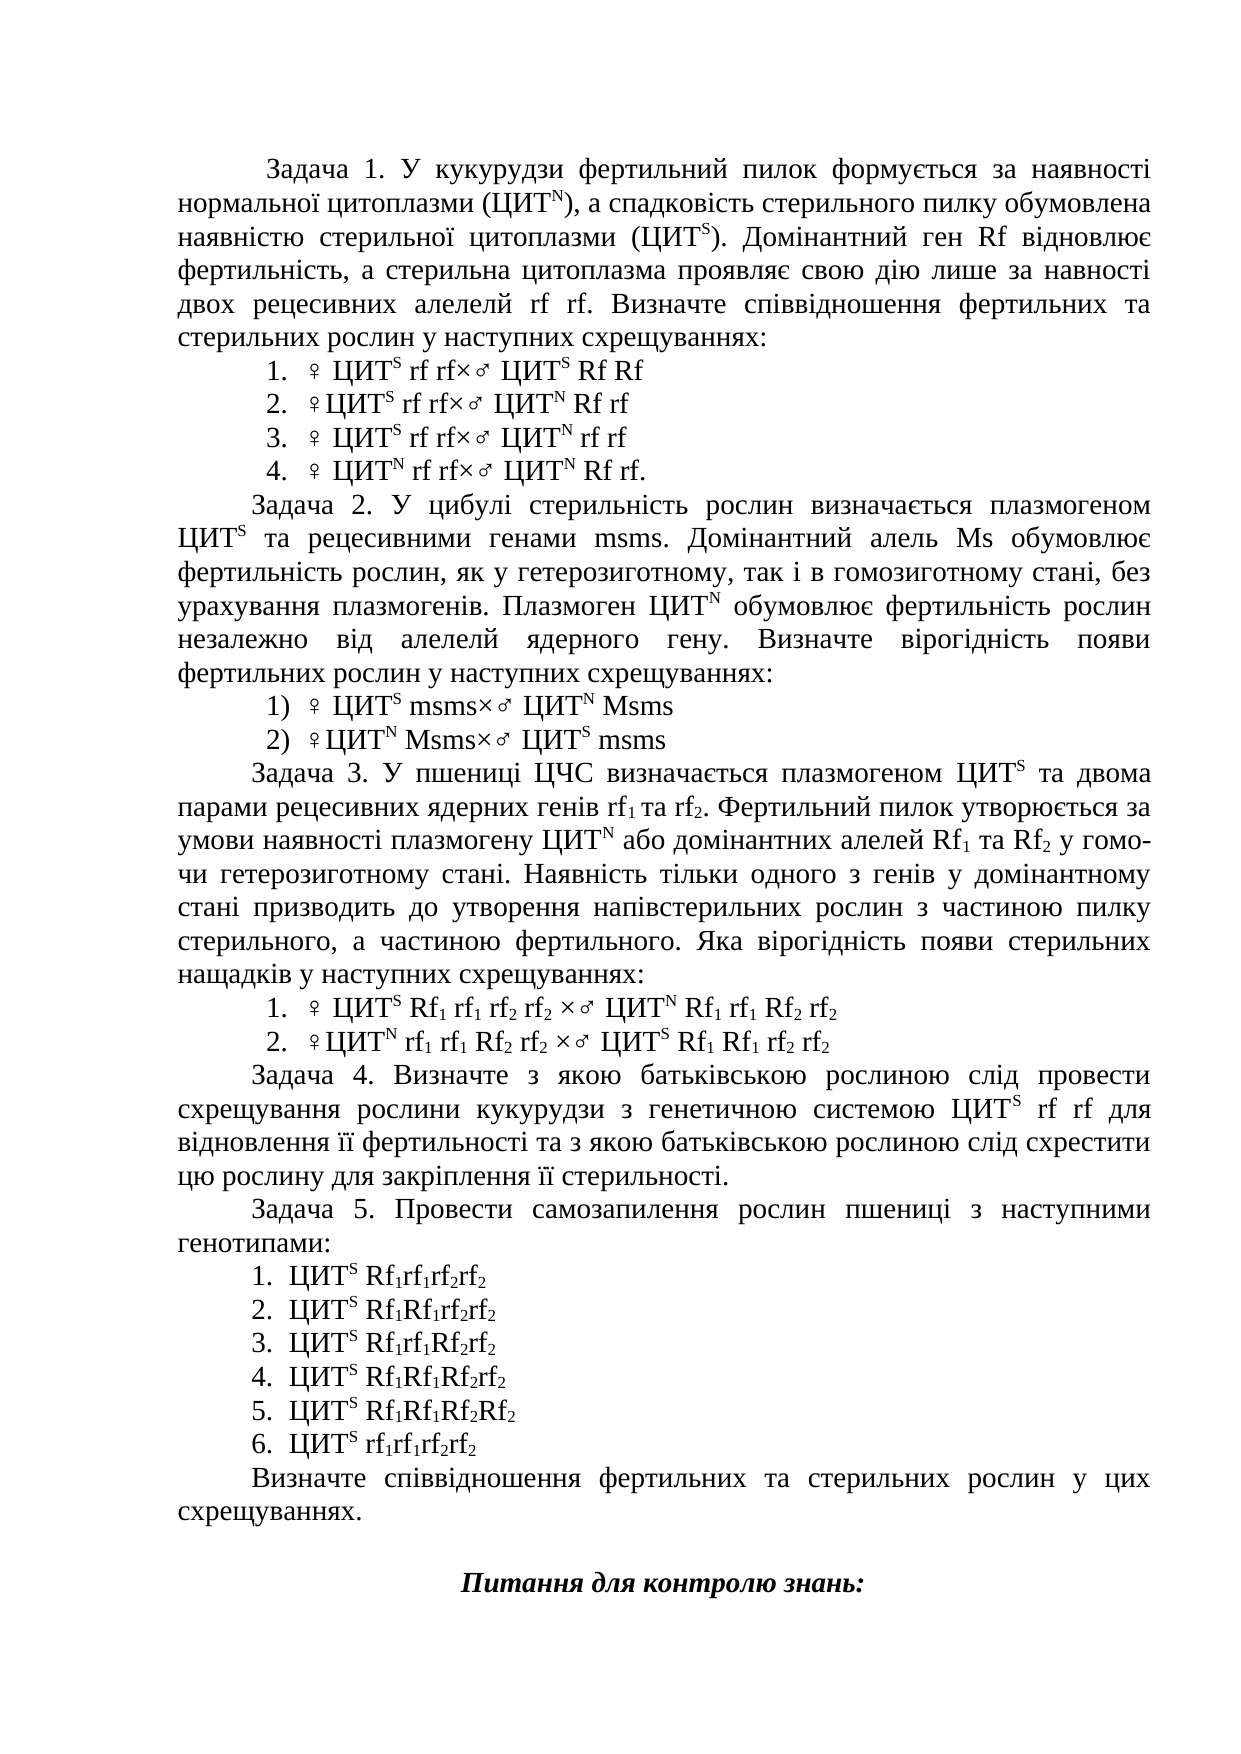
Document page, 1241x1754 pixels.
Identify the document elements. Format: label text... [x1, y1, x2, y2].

list ♀ ЦИТN rf rf×♂ ЦИТN Rf rf. [266, 453, 1152, 487]
text Питання для контролю знань: [177, 1565, 1152, 1599]
list ♀ ЦИТS rf rf×♂ ЦИТS Rf Rf [266, 353, 1152, 386]
list ЦИТS Rf1rf1rf2rf2 [251, 1258, 1152, 1292]
text Задача 4. Визначте з якою батьківською рослиною слід провести схрещування рослини кукурудзи з генетичною системою ЦИТS rf rf для відновлення її фертильності та з якою батьківською рослиною слід схрестити цю рослину для закріплення її стерильності. [177, 1057, 1152, 1191]
text Задача 5. Провести самозапилення рослин пшениці з наступними генотипами: [177, 1191, 1152, 1258]
list ♀ЦИТN Msms×♂ ЦИТS msms [266, 722, 1152, 755]
list ♀ ЦИТS msms×♂ ЦИТN Msms [266, 688, 1152, 722]
list ЦИТS Rf1rf1Rf2rf2 [251, 1326, 1152, 1359]
list ♀ЦИТN rf1 rf1 Rf2 rf2 ×♂ ЦИТS Rf1 Rf1 rf2 rf2 [266, 1024, 1152, 1057]
text Задача 3. У пшениці ЦЧС визначається плазмогеном ЦИТS та двома парами рецесивних ядерних генів rf1 та rf2. Фертильний пилок утворюється за умови наявності плазмогену ЦИТN або домінантних алелей Rf1 та Rf2 у гомо- чи гетерозиготному стані. Наявність тільки одного з генів у домінантному стані призводить до утворення напівстерильних рослин з частиною пилку стерильного, а частиною фертильного. Яка вірогідність появи стерильних нащадків у наступних схрещуваннях: [177, 755, 1152, 990]
text Задача 1. У кукурудзи фертильний пилок формується за наявності нормальної цитоплазми (ЦИТN), а спадковість стерильного пилку обумовлена наявністю стерильної цитоплазми (ЦИТS). Домінантний ген Rf відновлює фертильність, а стерильна цитоплазма проявляє свою дію лише за навності двох рецесивних алелелй rf rf. Визначте співвідношення фертильних та стерильних рослин у наступних схрещуваннях: [177, 152, 1152, 353]
list ЦИТS Rf1Rf1Rf2rf2 [251, 1359, 1152, 1393]
list ♀ ЦИТS rf rf×♂ ЦИТN rf rf [266, 420, 1152, 453]
list ♀ЦИТS rf rf×♂ ЦИТN Rf rf [266, 386, 1152, 420]
list ЦИТS Rf1Rf1rf2rf2 [251, 1292, 1152, 1326]
list ♀ ЦИТS Rf1 rf1 rf2 rf2 ×♂ ЦИТN Rf1 rf1 Rf2 rf2 [266, 990, 1152, 1024]
list ЦИТS Rf1Rf1Rf2Rf2 [251, 1393, 1152, 1426]
list ЦИТS rf1rf1rf2rf2 [251, 1426, 1152, 1460]
text Визначте співвідношення фертильних та стерильних рослин у цих схрещуваннях. [177, 1460, 1152, 1527]
text Задача 2. У цибулі стерильність рослин визначається плазмогеном ЦИТS та рецесивними генами msms. Домінантний алель Ms обумовлює фертильність рослин, як у гетерозиготному, так і в гомозиготному стані, без урахування плазмогенів. Плазмоген ЦИТN обумовлює фертильність рослин незалежно від алелелй ядерного гену. Визначте вірогідність появи фертильних рослин у наступних схрещуваннях: [177, 487, 1152, 688]
